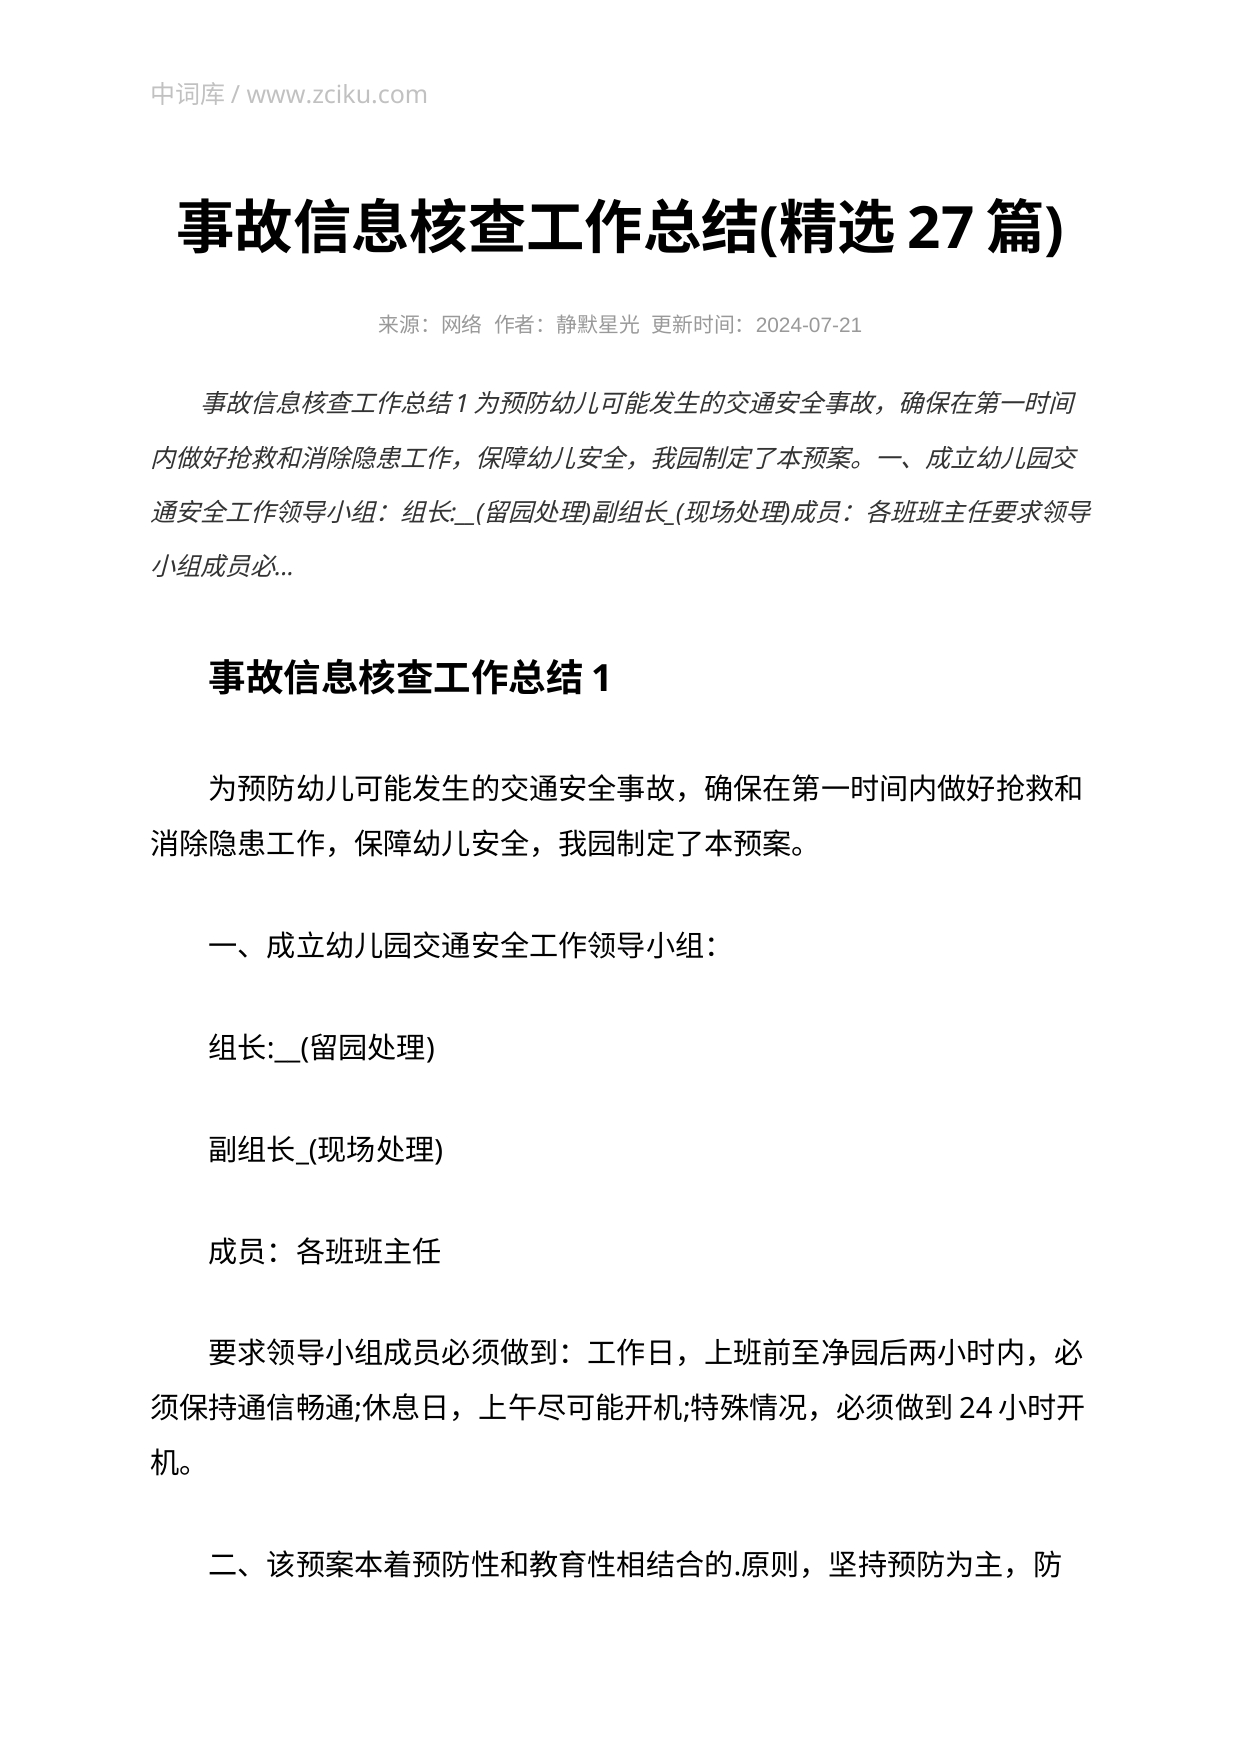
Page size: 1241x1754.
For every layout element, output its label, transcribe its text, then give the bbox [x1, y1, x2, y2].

text 组长:__(留园处理) [150, 1024, 1090, 1067]
text 要求领导小组成员必须做到：工作日，上班前至净园后两小时内，必须保持通信畅通;休息日，上午尽可能开机;特殊情况，必须做到24小时开机。 [150, 1330, 1090, 1482]
text 来源：网络 作者：静默星光 更新时间：2024-07-21 [150, 313, 1090, 337]
text 为预防幼儿可能发生的交通安全事故，确保在第一时间内做好抢救和消除隐患工作，保障幼儿安全，我园制定了本预案。 [150, 766, 1090, 863]
subtitle 事故信息核查工作总结(精选27篇) [150, 181, 1090, 266]
text 副组长_(现场处理) [150, 1126, 1090, 1168]
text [150, 1542, 1090, 1584]
text 一、成立幼儿园交通安全工作领导小组： [150, 922, 1090, 965]
text 事故信息核查工作总结1为预防幼儿可能发生的交通安全事故，确保在第一时间内做好抢救和消除隐患工作，保障幼儿安全，我园制定了本预案。一、成立幼儿园交通安全工作领导小组：组长:__(留园处理)副组长_(现场处理)成员：各班班主任要求领导小组成员必... [150, 384, 1090, 583]
text 成员：各班班主任 [150, 1228, 1090, 1270]
text 事故信息核查工作总结1 [150, 648, 1090, 703]
